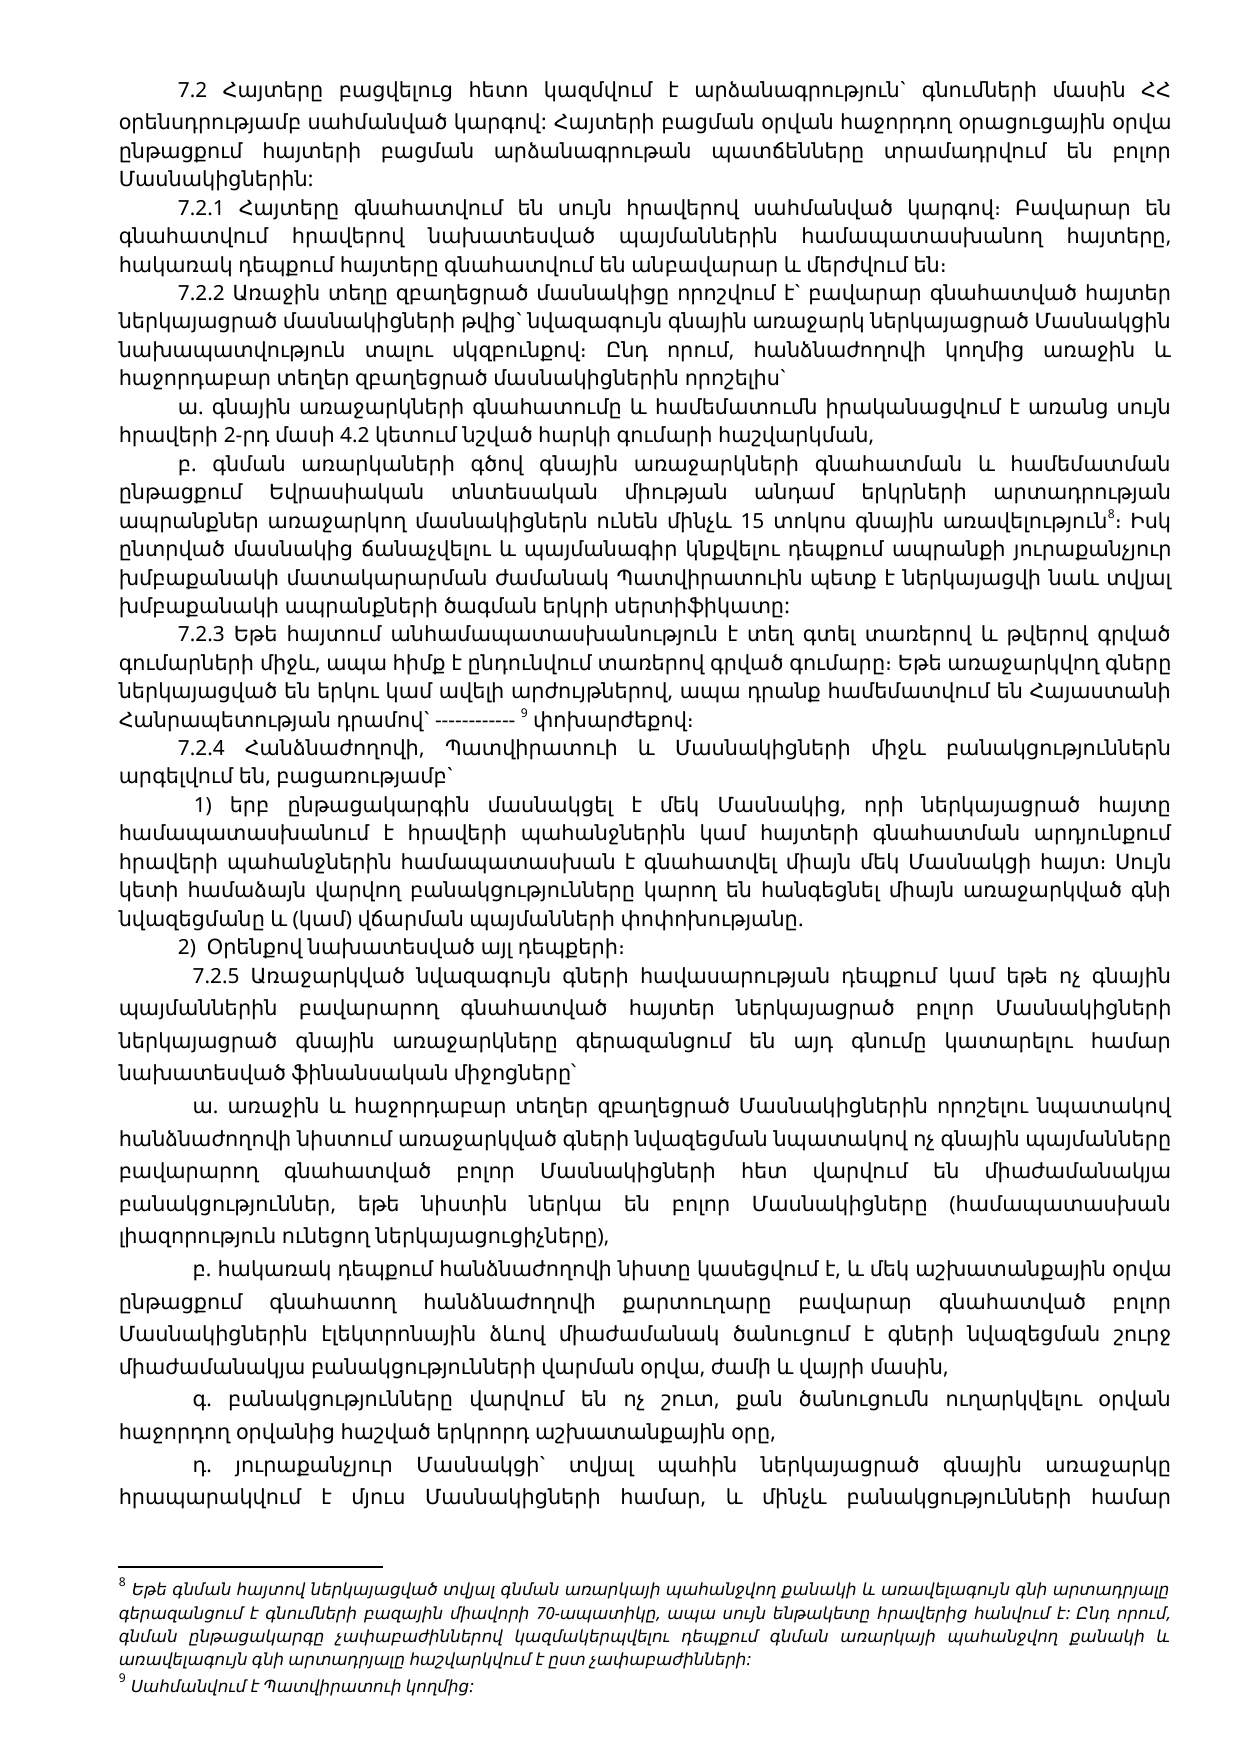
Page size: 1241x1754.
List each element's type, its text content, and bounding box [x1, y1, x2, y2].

text 1) երբ ընթացակարգին մասնակցել է մեկ Մասնակից, որի ներկայացրած հայտը համապատասխանում է հրավերի պահանջներին կամ հայտերի գնահատման արդյունքում հրավերի պահանջներին համապատասխան է գնահատվել միայն մեկ Մասնակցի հայտ։ Սույն կետի համաձայն վարվող բանակցությունները կարող են հանգեցնել միայն առաջարկված գնի նվազեցմանը և (կամ) վճարման պայմանների փոփոխությանը. [118, 790, 1171, 932]
text 2) Օրենքով նախատեսված այլ դեպքերի։ [118, 932, 1171, 961]
text բ. գնման առարկաների գծով գնային առաջարկների գնահատման և համեմատման ընթացքում Եվրասիական տնտեսական միության անդամ երկրների արտադրության ապրանքներ առաջարկող մասնակիցներն ունեն մինչև 15 տոկոս գնային առավելություն։ Իսկ ընտրված մասնակից ճանաչվելու և պայմանագիր կնքվելու դեպքում ապրանքի յուրաքանչյուր խմբաքանակի մատակարարման ժամանակ Պատվիրատուին պետք է ներկայացվի նաև տվյալ խմբաքանակի ապրանքների ծագման երկրի սերտիֆիկատը: [118, 449, 1171, 619]
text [118, 1450, 1171, 1511]
text 7.2.4 Հանձնաժողովի, Պատվիրատուի և Մասնակիցների միջև բանակցություններն արգելվում են, բացառությամբ` [118, 733, 1171, 790]
text 7.2.1 Հայտերը գնահատվում են սույն հրավերով սահմանված կարգով։ Բավարար են գնահատվում հրավերով նախատեսված պայմաններին համապատասխանող հայտերը, հակառակ դեպքում հայտերը գնահատվում են անբավարար և մերժվում են։ [118, 193, 1171, 278]
text բ. հակառակ դեպքում հանձնաժողովի նիստը կասեցվում է, և մեկ աշխատանքային օրվա ընթացքում գնահատող հանձնաժողովի քարտուղարը բավարար գնահատված բոլոր Մասնակիցներին էլեկտրոնային ձևով միաժամանակ ծանուցում է գների նվազեցման շուրջ միաժամանակյա բանակցությունների վարման օրվա, ժամի և վայրի մասին, [118, 1254, 1171, 1380]
text 7.2.2 Առաջին տեղը զբաղեցրած մասնակիցը որոշվում է` բավարար գնահատված հայտեր ներկայացրած մասնակիցների թվից` նվազագույն գնային առաջարկ ներկայացրած Մասնակցին նախապատվություն տալու սկզբունքով։ Ընդ որում, հանձնաժողովի կողմից առաջին և հաջորդաբար տեղեր զբաղեցրած մասնակիցներին որոշելիս` [118, 278, 1171, 392]
text գ. բանակցությունները վարվում են ոչ շուտ, քան ծանուցումն ուղարկվելու օրվան հաջորդող օրվանից հաշված երկրորդ աշխատանքային օրը, [118, 1384, 1171, 1446]
text 7.2.3 Եթե հայտում անհամապատասխանություն է տեղ գտել տառերով և թվերով գրված գումարների միջև, ապա հիմք է ընդունվում տառերով գրված գումարը։ Եթե առաջարկվող գները ներկայացված են երկու կամ ավելի արժույթներով, ապա դրանք համեմատվում են Հայաստանի Հանրապետության դրամով` ------------ փոխարժեքով։ [118, 619, 1171, 733]
text 7.2 Հայտերը բացվելուց հետո կազմվում է արձանագրություն` գնումների մասին ՀՀ օրենսդրությամբ սահմանված կարգով: Հայտերի բացման օրվան հաջորդող օրացուցային օրվա ընթացքում հայտերի բացման արձանագրութան պատճենները տրամադրվում են բոլոր Մասնակիցներին: [118, 75, 1171, 193]
text ա. գնային առաջարկների գնահատումը և համեմատումն իրականացվում է առանց սույն հրավերի 2-րդ մասի 4.2 կետում նշված հարկի գումարի հաշվարկման, [118, 392, 1171, 449]
text ա. առաջին և հաջորդաբար տեղեր զբաղեցրած Մասնակիցներին որոշելու նպատակով հանձնաժողովի նիստում առաջարկված գների նվազեցման նպատակով ոչ գնային պայմանները բավարարող գնահատված բոլոր Մասնակիցների հետ վարվում են միաժամանակյա բանակցություններ, եթե նիստին ներկա են բոլոր Մասնակիցները (համապատասխան լիազորություն ունեցող ներկայացուցիչները), [118, 1091, 1171, 1250]
text 7.2.5 Առաջարկված նվազագույն գների հավասարության դեպքում կամ եթե ոչ գնային պայմաններին բավարարող գնահատված հայտեր ներկայացրած բոլոր Մասնակիցների ներկայացրած գնային առաջարկները գերազանցում են այդ գնումը կատարելու համար նախատեսված ֆինանսական միջոցները՝ [118, 961, 1171, 1087]
